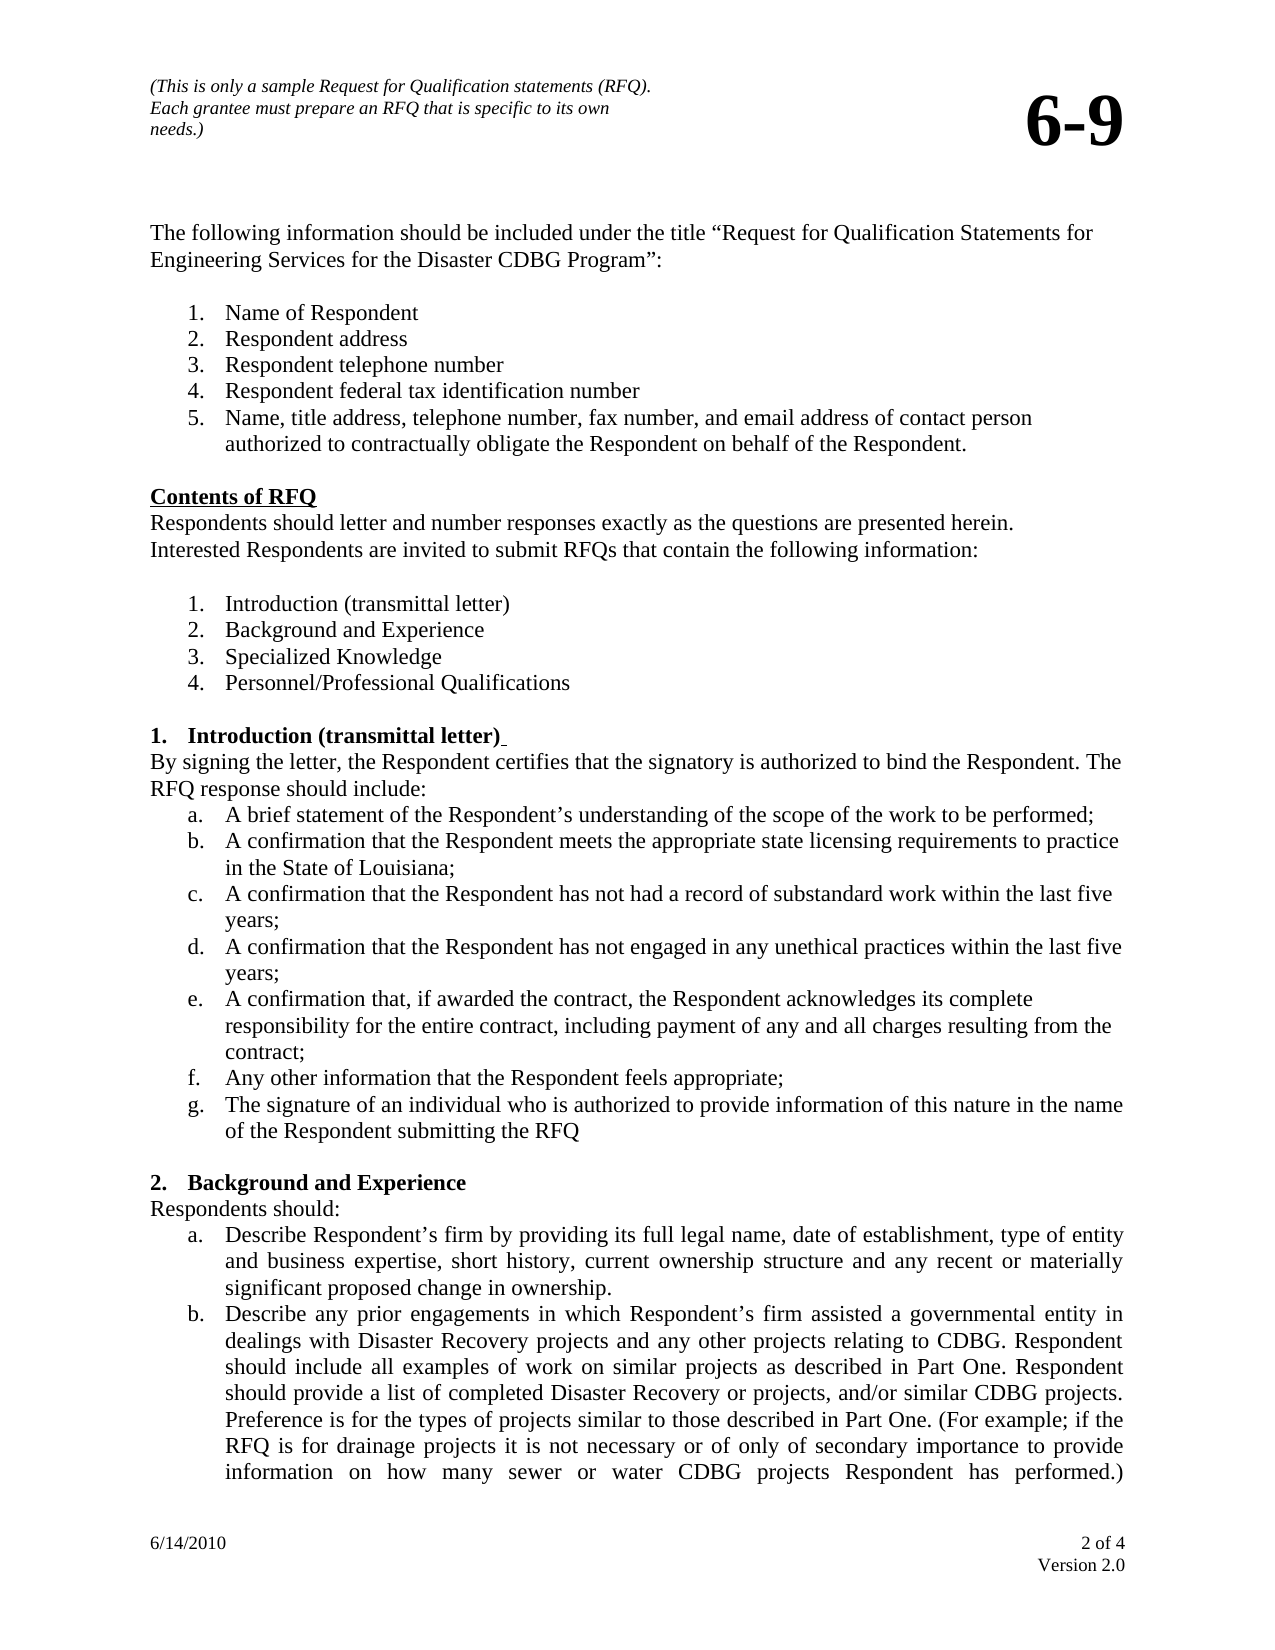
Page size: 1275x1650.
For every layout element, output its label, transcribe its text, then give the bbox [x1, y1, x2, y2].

list A confirmation that the Respondent has not engaged in any unethical practices within the last five years; [187, 933, 1125, 985]
list Background and Experience [187, 616, 1125, 643]
text Respondents should letter and number responses exactly as the questions are presented herein. [150, 509, 1125, 536]
list Introduction (transmittal letter) [150, 722, 1125, 748]
list Background and Experience [150, 1168, 1125, 1195]
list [187, 1300, 1125, 1485]
list Introduction (transmittal letter) [187, 590, 1125, 616]
list The signature of an individual who is authorized to provide information of this nature in the name of the Respondent submitting the RFQ [187, 1091, 1125, 1143]
list A brief statement of the Respondent’s understanding of the scope of the work to be performed; [187, 801, 1125, 827]
list Personnel/Professional Qualifications [187, 669, 1125, 696]
text By signing the letter, the Respondent certifies that the signatory is authorized to bind the Respondent. The RFQ response should include: [150, 748, 1125, 801]
text Interested Respondents are invited to submit RFQs that contain the following information: [150, 536, 1125, 562]
text The following information should be included under the title “Request for Qualification Statements for Engineering Services for the Disaster CDBG Program”: [150, 219, 1125, 272]
list Specialized Knowledge [187, 643, 1125, 669]
list Name, title address, telephone number, fax number, and email address of contact person authorized to contractually obligate the Respondent on behalf of the Respondent. [187, 404, 1125, 457]
list Respondent telephone number [187, 351, 1125, 378]
text Contents of RFQ [150, 483, 1125, 509]
text Respondents should: [150, 1195, 1125, 1221]
list A confirmation that, if awarded the contract, the Respondent acknowledges its complete responsibility for the entire contract, including payment of any and all charges resulting from the contract; [187, 985, 1125, 1064]
list Name of Respondent [187, 298, 1125, 325]
list Describe Respondent’s firm by providing its full legal name, date of establishment, type of entity and business expertise, short history, current ownership structure and any recent or materially significant proposed change in ownership. [187, 1221, 1125, 1300]
list Any other information that the Respondent feels appropriate; [187, 1064, 1125, 1091]
list A confirmation that the Respondent meets the appropriate state licensing requirements to practice in the State of Louisiana; [187, 827, 1125, 880]
list Respondent address [187, 325, 1125, 351]
list Respondent federal tax identification number [187, 378, 1125, 404]
list A confirmation that the Respondent has not had a record of substandard work within the last five years; [187, 880, 1125, 933]
